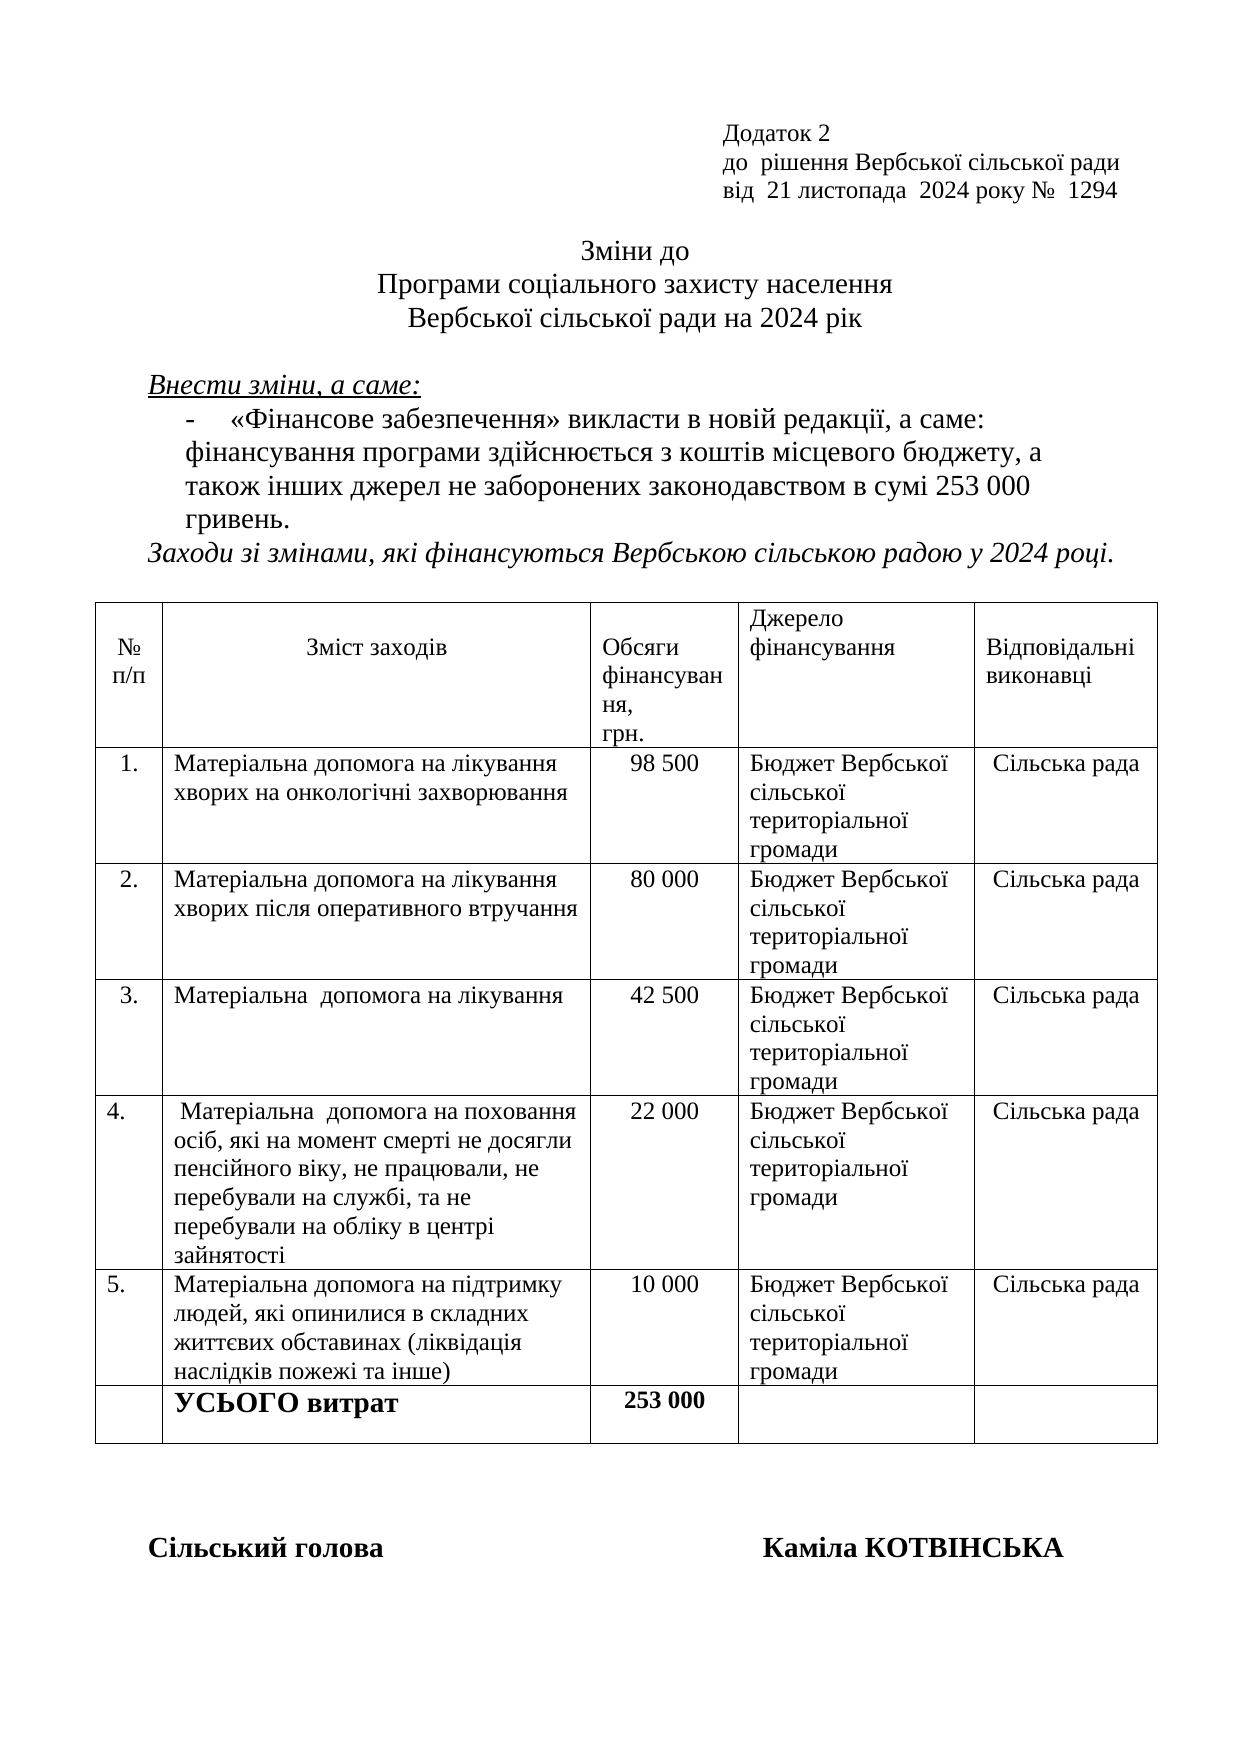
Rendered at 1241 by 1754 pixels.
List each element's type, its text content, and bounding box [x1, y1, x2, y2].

table_cell Сільська рада [975, 748, 1157, 863]
table_header Зміст заходів [163, 603, 590, 747]
table_cell 10 000 [591, 1270, 738, 1384]
table_cell 22 000 [591, 1096, 738, 1268]
text Додаток 2 [148, 118, 1122, 147]
table_cell Бюджет Вербської сільської територіальної громади [739, 748, 974, 863]
table_cell [739, 1386, 974, 1443]
table_cell Бюджет Вербської сільської територіальної громади [739, 980, 974, 1095]
table_cell 253 000 [591, 1386, 738, 1443]
text Зміни до [148, 233, 1122, 267]
text до рішення Вербської сільської ради [148, 147, 1122, 176]
table_cell 80 000 [591, 864, 738, 979]
table_cell 98 500 [591, 748, 738, 863]
text Сільський голова Каміла КОТВІНСЬКА [148, 1530, 1123, 1564]
table_cell Матеріальна допомога на поховання осіб, які на момент смерті не досягли пенсійного віку, не працювали, не перебували на службі, та не перебували на обліку в центрі зайнятості [163, 1096, 590, 1268]
table_cell Матеріальна допомога на лікування [163, 980, 590, 1095]
text Внести зміни, а саме: [148, 367, 1122, 401]
table_cell Сільська рада [975, 864, 1157, 979]
table_cell Матеріальна допомога на підтримку людей, які опинилися в складних життєвих обставинах (ліквідація наслідків пожежі та інше) [163, 1270, 590, 1384]
text від 21 листопада 2024 року № 1294 [148, 176, 1122, 204]
text Заходи зі змінами, які фінансуються Вербською сільською радою у 2024 році. [148, 535, 1122, 568]
text фінансування програми здійснюється з коштів місцевого бюджету, а також інших джерел не заборонених законодавством в сумі 253 000 гривень. [185, 434, 1122, 535]
table_cell 5. [96, 1270, 162, 1384]
text Програми соціального захисту населення [148, 267, 1122, 300]
table_header Обсяги фінансування, грн. [591, 603, 738, 747]
table_cell Матеріальна допомога на лікування хворих після оперативного втручання [163, 864, 590, 979]
table_cell Сільська рада [975, 980, 1157, 1095]
table_cell [96, 1386, 162, 1443]
table_cell Сільська рада [975, 1270, 1157, 1384]
table_cell [975, 1386, 1157, 1443]
table_cell Сільська рада [975, 1096, 1157, 1268]
text Вербської сільської ради на 2024 рік [148, 300, 1122, 334]
table_header Джерело фінансування [739, 603, 974, 747]
table_cell Бюджет Вербської сільської територіальної громади [739, 864, 974, 979]
table_cell УСЬОГО витрат [163, 1386, 590, 1443]
table_header № п/п [96, 603, 162, 747]
table_cell 4. [96, 1096, 162, 1268]
table_cell Бюджет Вербської сільської територіальної громади [739, 1096, 974, 1268]
table_cell 1. [96, 748, 162, 863]
table_cell 3. [96, 980, 162, 1095]
table_cell 2. [96, 864, 162, 979]
table_cell 42 500 [591, 980, 738, 1095]
table_cell Матеріальна допомога на лікування хворих на онкологічні захворювання [163, 748, 590, 863]
table_cell Бюджет Вербської сільської територіальної громади [739, 1270, 974, 1384]
table_header Відповідальні виконавці [975, 603, 1157, 747]
list «Фінансове забезпечення» викласти в новій редакції, а саме: [185, 401, 1122, 434]
